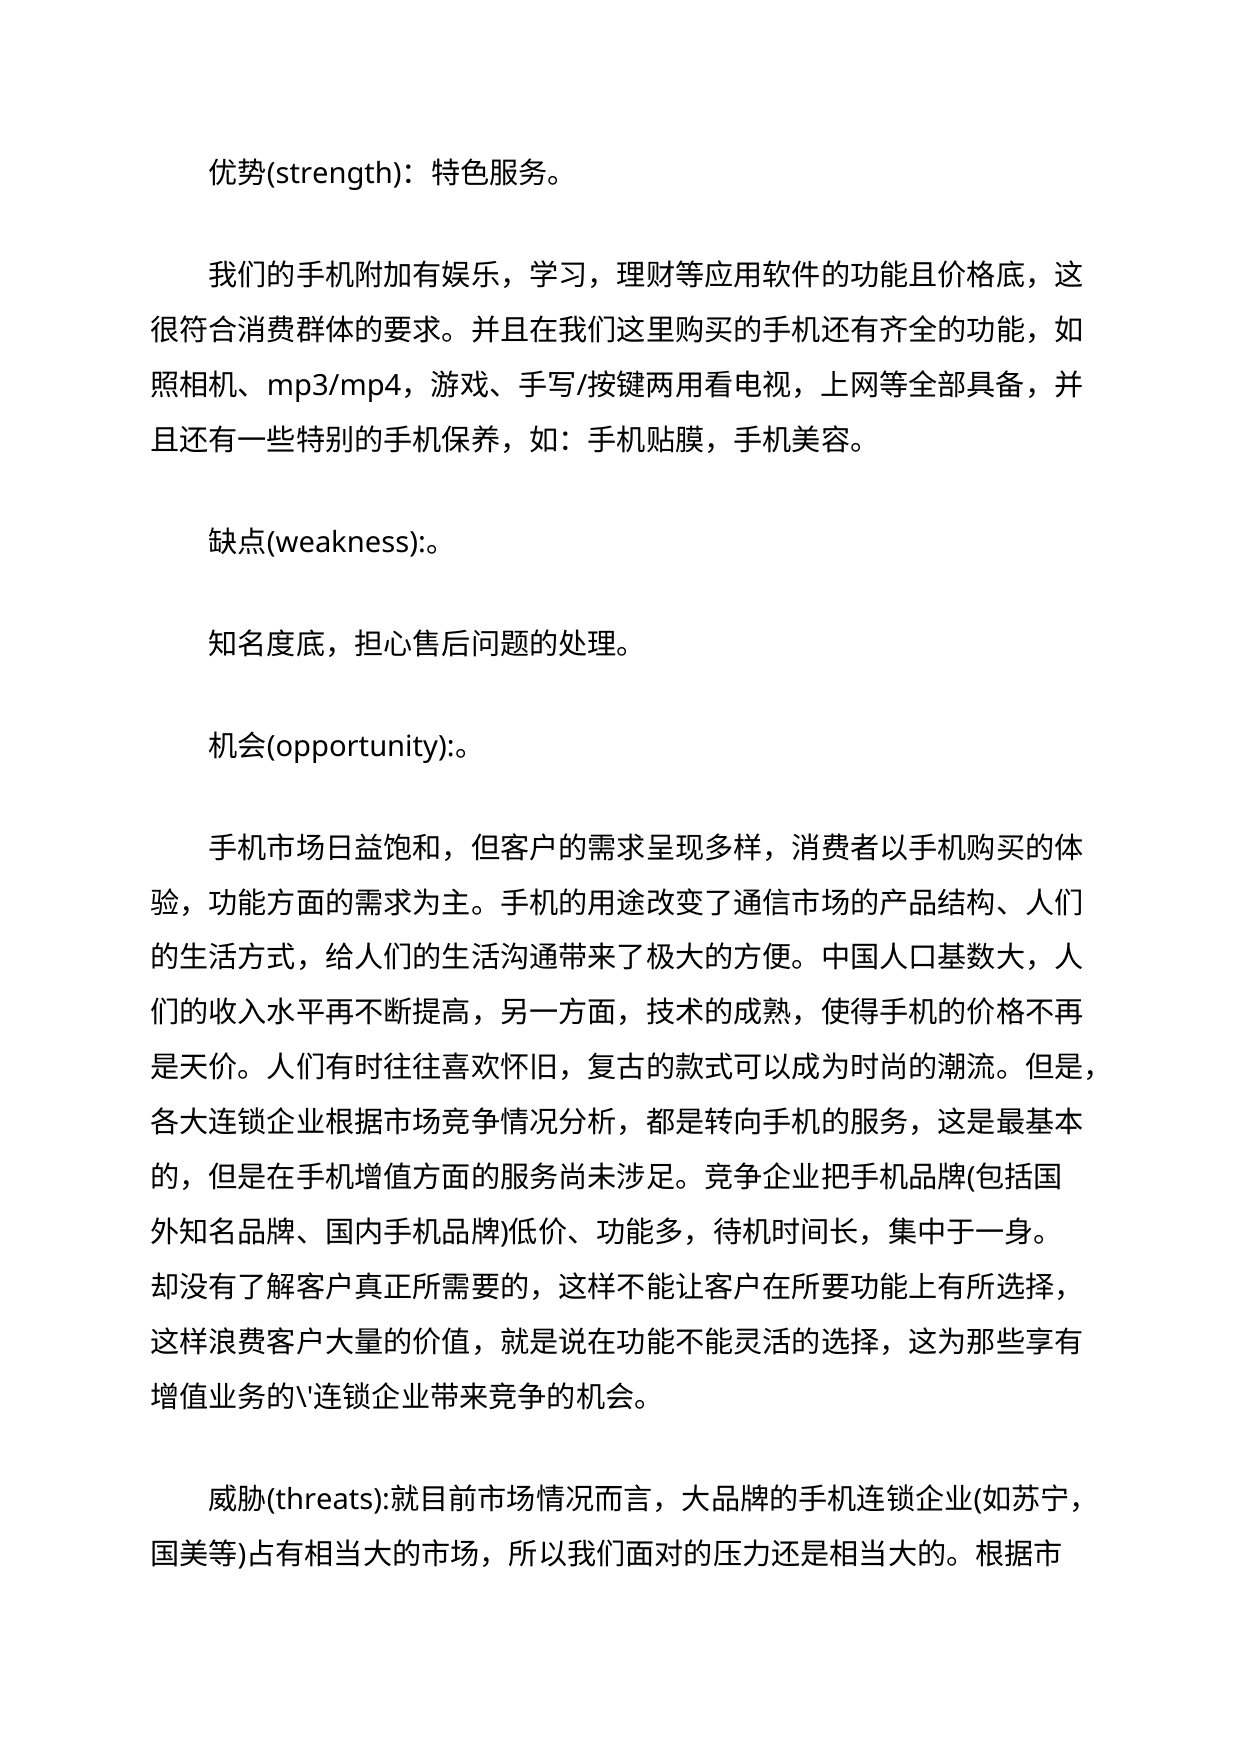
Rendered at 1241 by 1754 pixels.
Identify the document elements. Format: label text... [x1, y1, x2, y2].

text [150, 1475, 1090, 1573]
text 机会(opportunity):。 [150, 722, 1090, 765]
text 缺点(weakness):。 [150, 518, 1090, 561]
text 知名度底，担心售后问题的处理。 [150, 621, 1090, 663]
text 优势(strength)：特色服务。 [150, 150, 1090, 192]
text 手机市场日益饱和，但客户的需求呈现多样，消费者以手机购买的体验，功能方面的需求为主。手机的用途改变了通信市场的产品结构、人们的生活方式，给人们的生活沟通带来了极大的方便。中国人口基数大，人们的收入水平再不断提高，另一方面，技术的成熟，使得手机的价格不再是天价。人们有时往往喜欢怀旧，复古的款式可以成为时尚的潮流。但是，各大连锁企业根据市场竞争情况分析，都是转向手机的服务，这是最基本的，但是在手机增值方面的服务尚未涉足。竞争企业把手机品牌(包括国外知名品牌、国内手机品牌)低价、功能多，待机时间长，集中于一身。却没有了解客户真正所需要的，这样不能让客户在所要功能上有所选择，这样浪费客户大量的价值，就是说在功能不能灵活的选择，这为那些享有增值业务的\'连锁企业带来竞争的机会。 [150, 824, 1090, 1416]
text 我们的手机附加有娱乐，学习，理财等应用软件的功能且价格底，这很符合消费群体的要求。并且在我们这里购买的手机还有齐全的功能，如照相机、mp3/mp4，游戏、手写/按键两用看电视，上网等全部具备，并且还有一些特别的手机保养，如：手机贴膜，手机美容。 [150, 252, 1090, 459]
